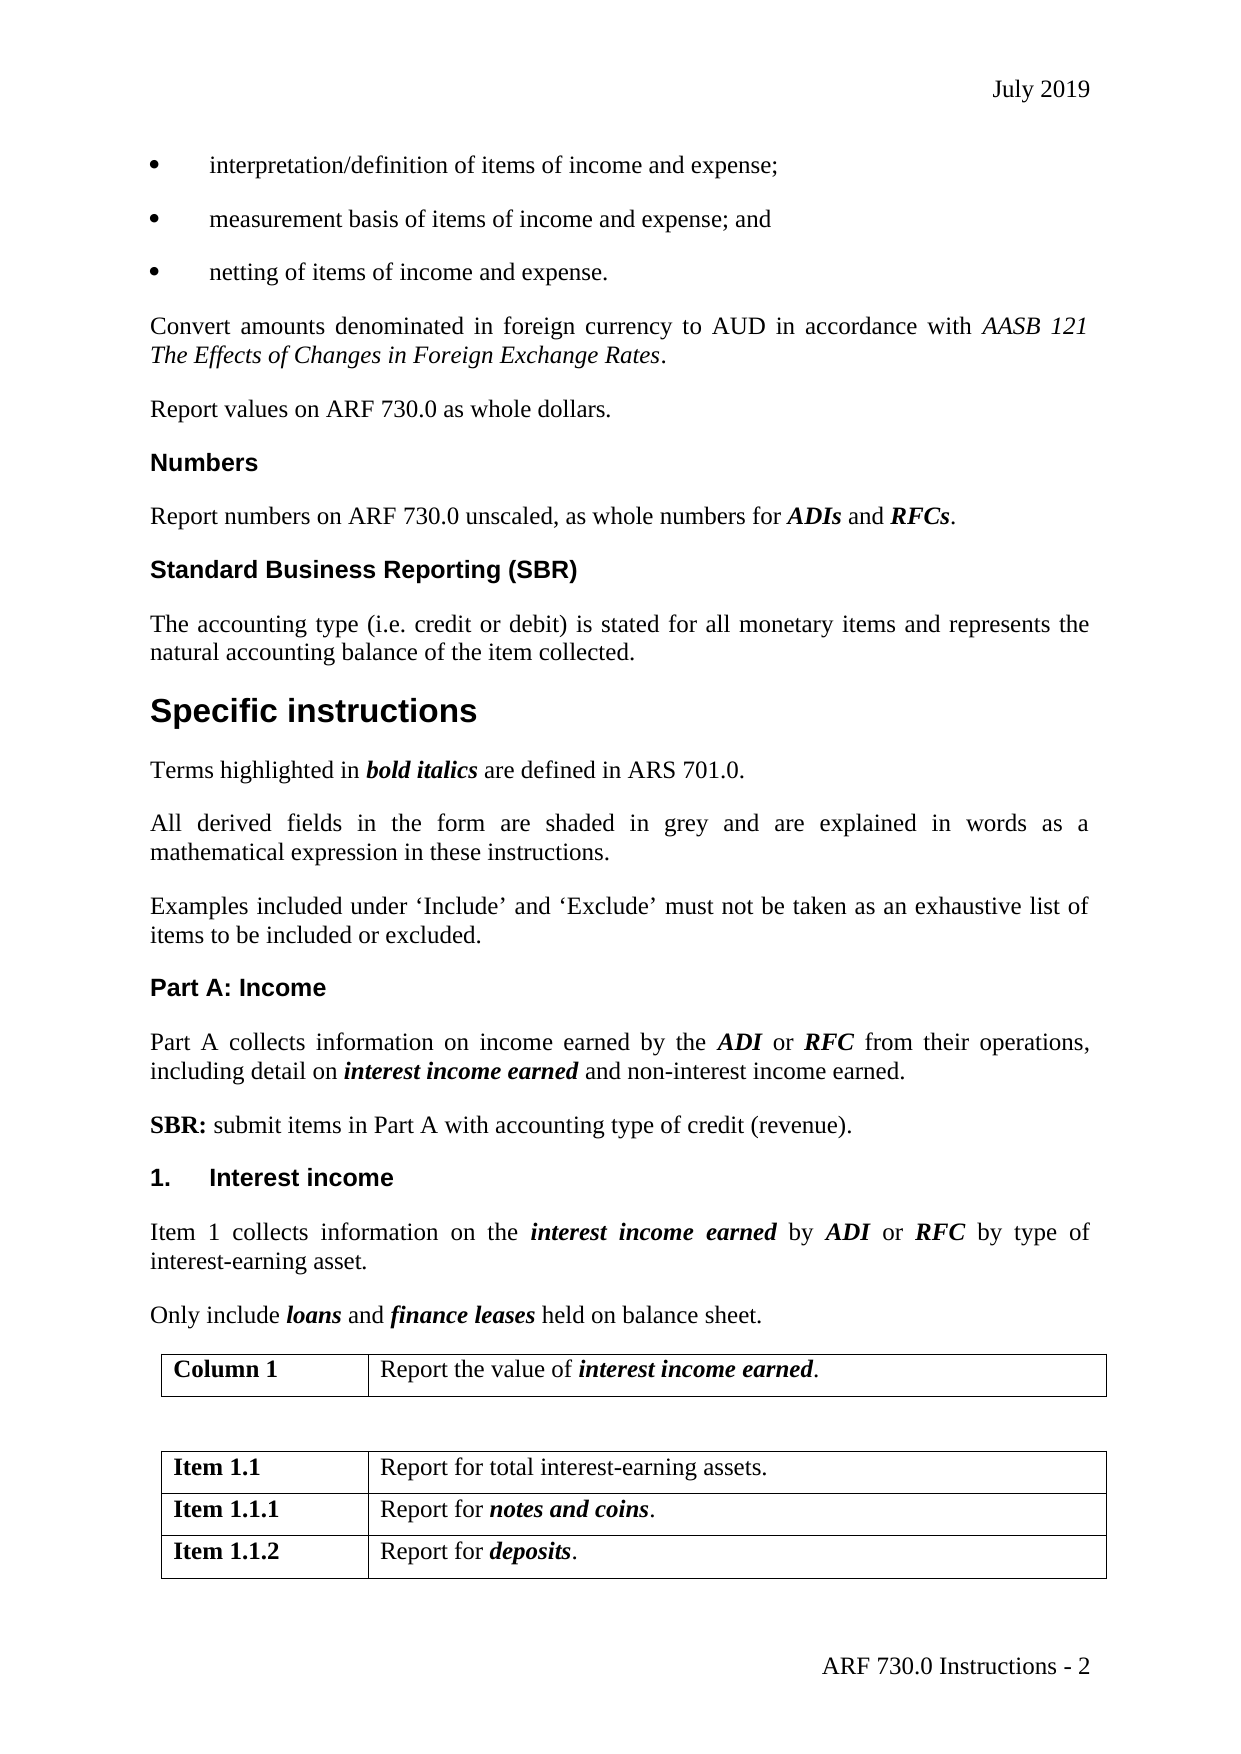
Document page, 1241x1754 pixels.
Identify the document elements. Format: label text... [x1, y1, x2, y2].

table_header [162, 1452, 368, 1493]
text Report values on ARF 730.0 as whole dollars. [150, 394, 1090, 422]
text Item 1 collects information on the interest income earned by ADI or RFC by type of interest-earning asset. [150, 1217, 1090, 1275]
table_header Report for total interest-earning assets. [369, 1452, 1106, 1493]
text Part A: Income [150, 973, 1090, 1002]
table_cell Report for notes and coins. [369, 1494, 1106, 1535]
text Specific instructions [150, 691, 1090, 730]
table_header Report the value of interest income earned. [369, 1355, 1106, 1396]
text All derived fields in the form are shaded in grey and are explained in words as a mathematical expression in these instructions. [150, 808, 1090, 866]
text SBR: submit items in Part A with accounting type of credit (revenue). [150, 1110, 1090, 1138]
text Convert amounts denominated in foreign currency to AUD in accordance with AASB 121 The Effects of Changes in Foreign Exchange Rates. [150, 311, 1090, 369]
text The accounting type (i.e. credit or debit) is stated for all monetary items and represents the natural accounting balance of the item collected. [150, 609, 1090, 666]
text Numbers [150, 447, 1090, 476]
table_cell [162, 1536, 368, 1577]
table_cell [162, 1494, 368, 1535]
text Only include loans and finance leases held on balance sheet. [150, 1300, 1090, 1328]
table_cell Report for deposits. [369, 1536, 1106, 1577]
text Report numbers on ARF 730.0 unscaled, as whole numbers for ADIs and RFCs. [150, 501, 1090, 530]
text Part A collects information on income earned by the ADI or RFC from their operations, including detail on interest income earned and non-interest income earned. [150, 1027, 1090, 1085]
table_header Column 1 [162, 1355, 368, 1396]
text Terms highlighted in bold italics are defined in ARS 701.0. [150, 755, 1090, 783]
list Interest income [150, 1163, 1090, 1192]
text Standard Business Reporting (SBR) [150, 555, 1090, 584]
text Examples included under ‘Include’ and ‘Exclude’ must not be taken as an exhaustive list of items to be included or excluded. [150, 891, 1090, 948]
list interpretation/definition of items of income and expense; [150, 150, 1090, 179]
list measurement basis of items of income and expense; and [150, 204, 1090, 232]
list netting of items of income and expense. [150, 257, 1090, 286]
